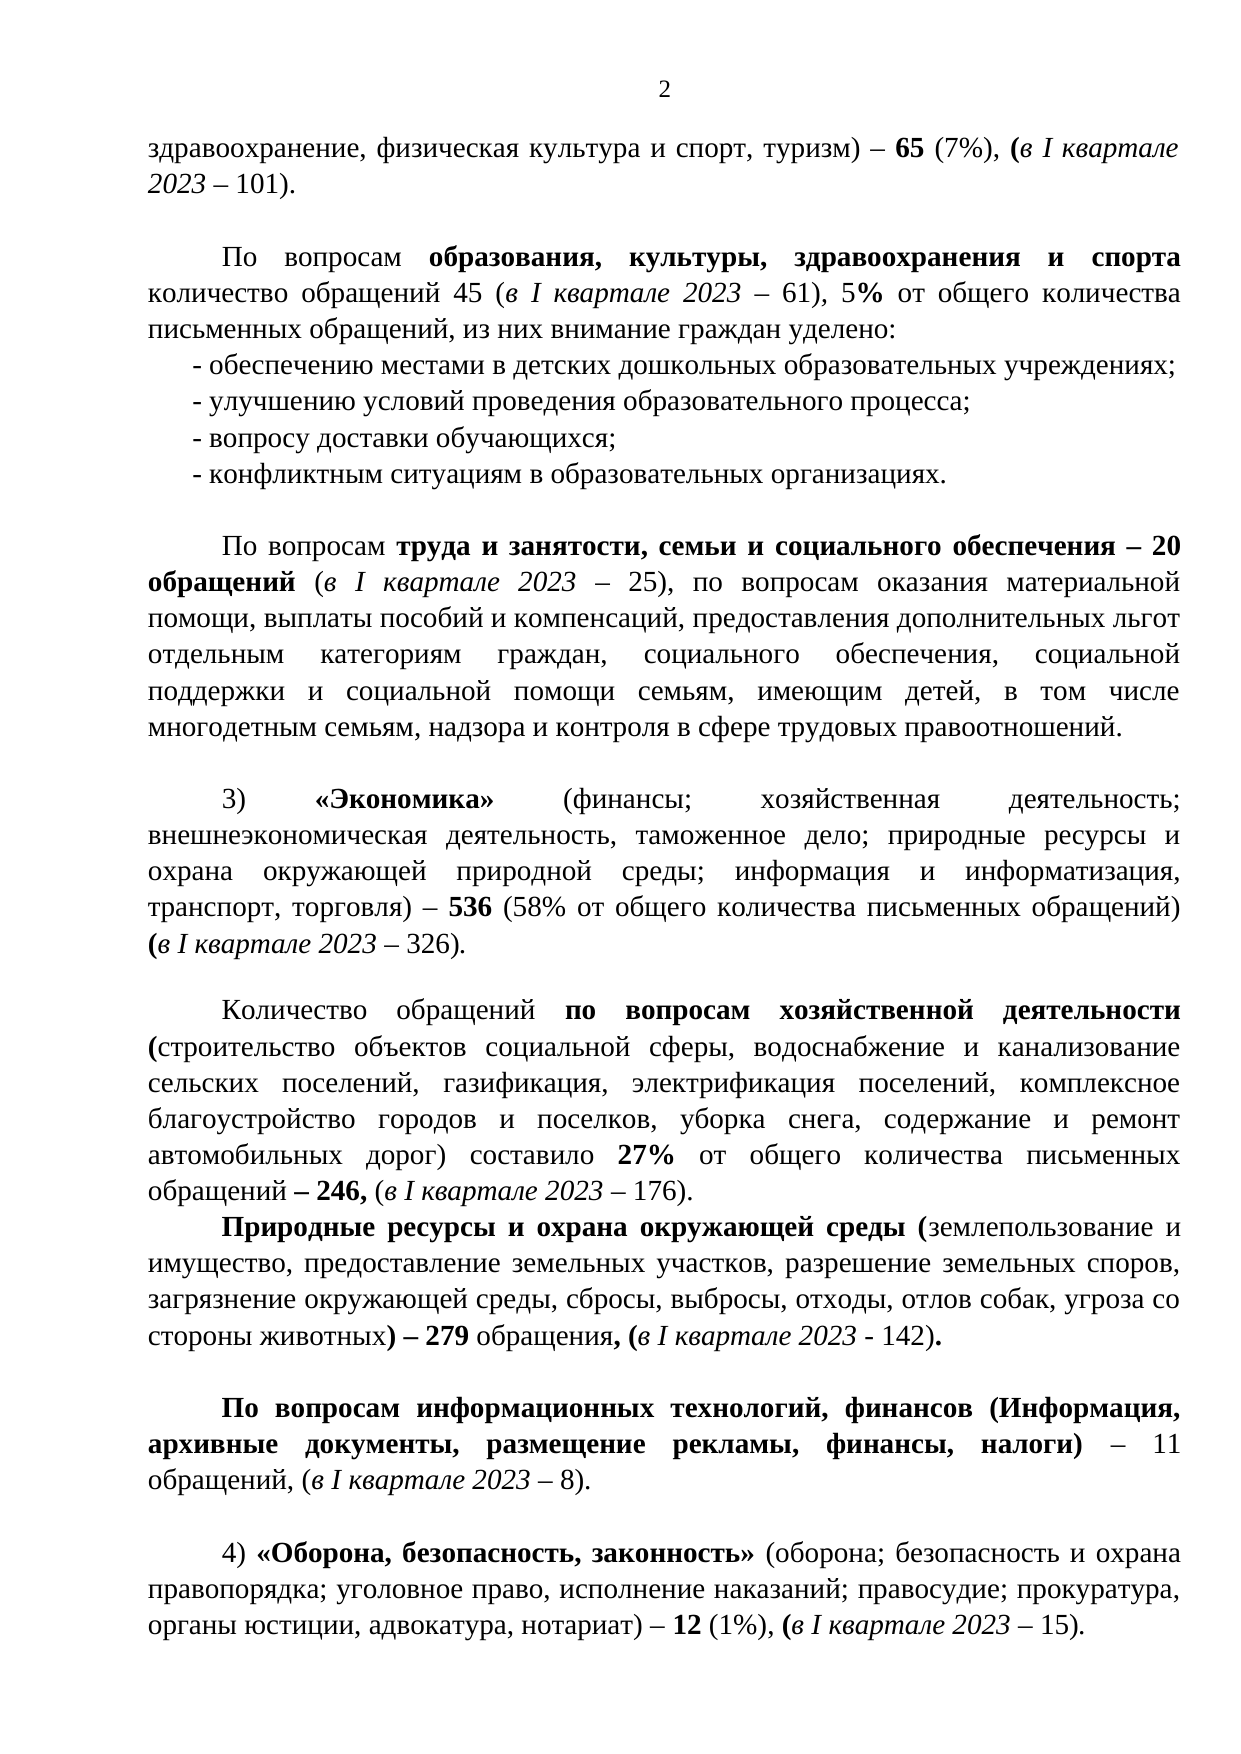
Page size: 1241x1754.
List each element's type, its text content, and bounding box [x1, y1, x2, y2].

text - конфликтным ситуациям в образовательных организациях. [148, 456, 1181, 489]
text 4) «Оборона, безопасность, законность» (оборона; безопасность и охрана правопорядка; уголовное право, исполнение наказаний; правосудие; прокуратура, органы юстиции, адвокатура, нотариат) – 12 (1%), (в I квартале 2023 – 15). [148, 1535, 1181, 1641]
text По вопросам информационных технологий, финансов (Информация, архивные документы, размещение рекламы, финансы, налоги) – 11 обращений, (в I квартале 2023 – 8). [148, 1390, 1181, 1496]
text - обеспечению местами в детских дошкольных образовательных учреждениях; [148, 347, 1181, 381]
text 3) «Экономика» (финансы; хозяйственная деятельность; внешнеэкономическая деятельность, таможенное дело; природные ресурсы и охрана окружающей природной среды; информация и информатизация, транспорт, торговля) – 536 (58% от общего количества письменных обращений) (в I квартале 2023 – 326). [148, 781, 1181, 959]
text По вопросам труда и занятости, семьи и социального обеспечения – 20 обращений (в I квартале 2023 – 25), по вопросам оказания материальной помощи, выплаты пособий и компенсаций, предоставления дополнительных льгот отдельным категориям граждан, социального обеспечения, социальной поддержки и социальной помощи семьям, имеющим детей, в том числе многодетным семьям, надзора и контроля в сфере трудовых правоотношений. [148, 528, 1181, 742]
text - улучшению условий проведения образовательного процесса; [192, 383, 1181, 417]
text По вопросам образования, культуры, здравоохранения и спорта количество обращений 45 (в I квартале 2023 – 61), 5% от общего количества письменных обращений, из них внимание граждан уделено: [148, 239, 1181, 345]
text - вопросу доставки обучающихся; [148, 420, 1181, 453]
text Количество обращений по вопросам хозяйственной деятельности (строительство объектов социальной сферы, водоснабжение и канализование сельских поселений, газификация, электрификация поселений, комплексное благоустройство городов и поселков, уборка снега, содержание и ремонт автомобильных дорог) составило 27% от общего количества письменных обращений – 246, (в I квартале 2023 – 176). [148, 992, 1181, 1207]
text Природные ресурсы и охрана окружающей среды (землепользование и имущество, предоставление земельных участков, разрешение земельных споров, загрязнение окружающей среды, сбросы, выбросы, отходы, отлов собак, угроза со стороны животных) – 279 обращения, (в I квартале 2023 - 142). [148, 1209, 1181, 1351]
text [148, 131, 1181, 200]
